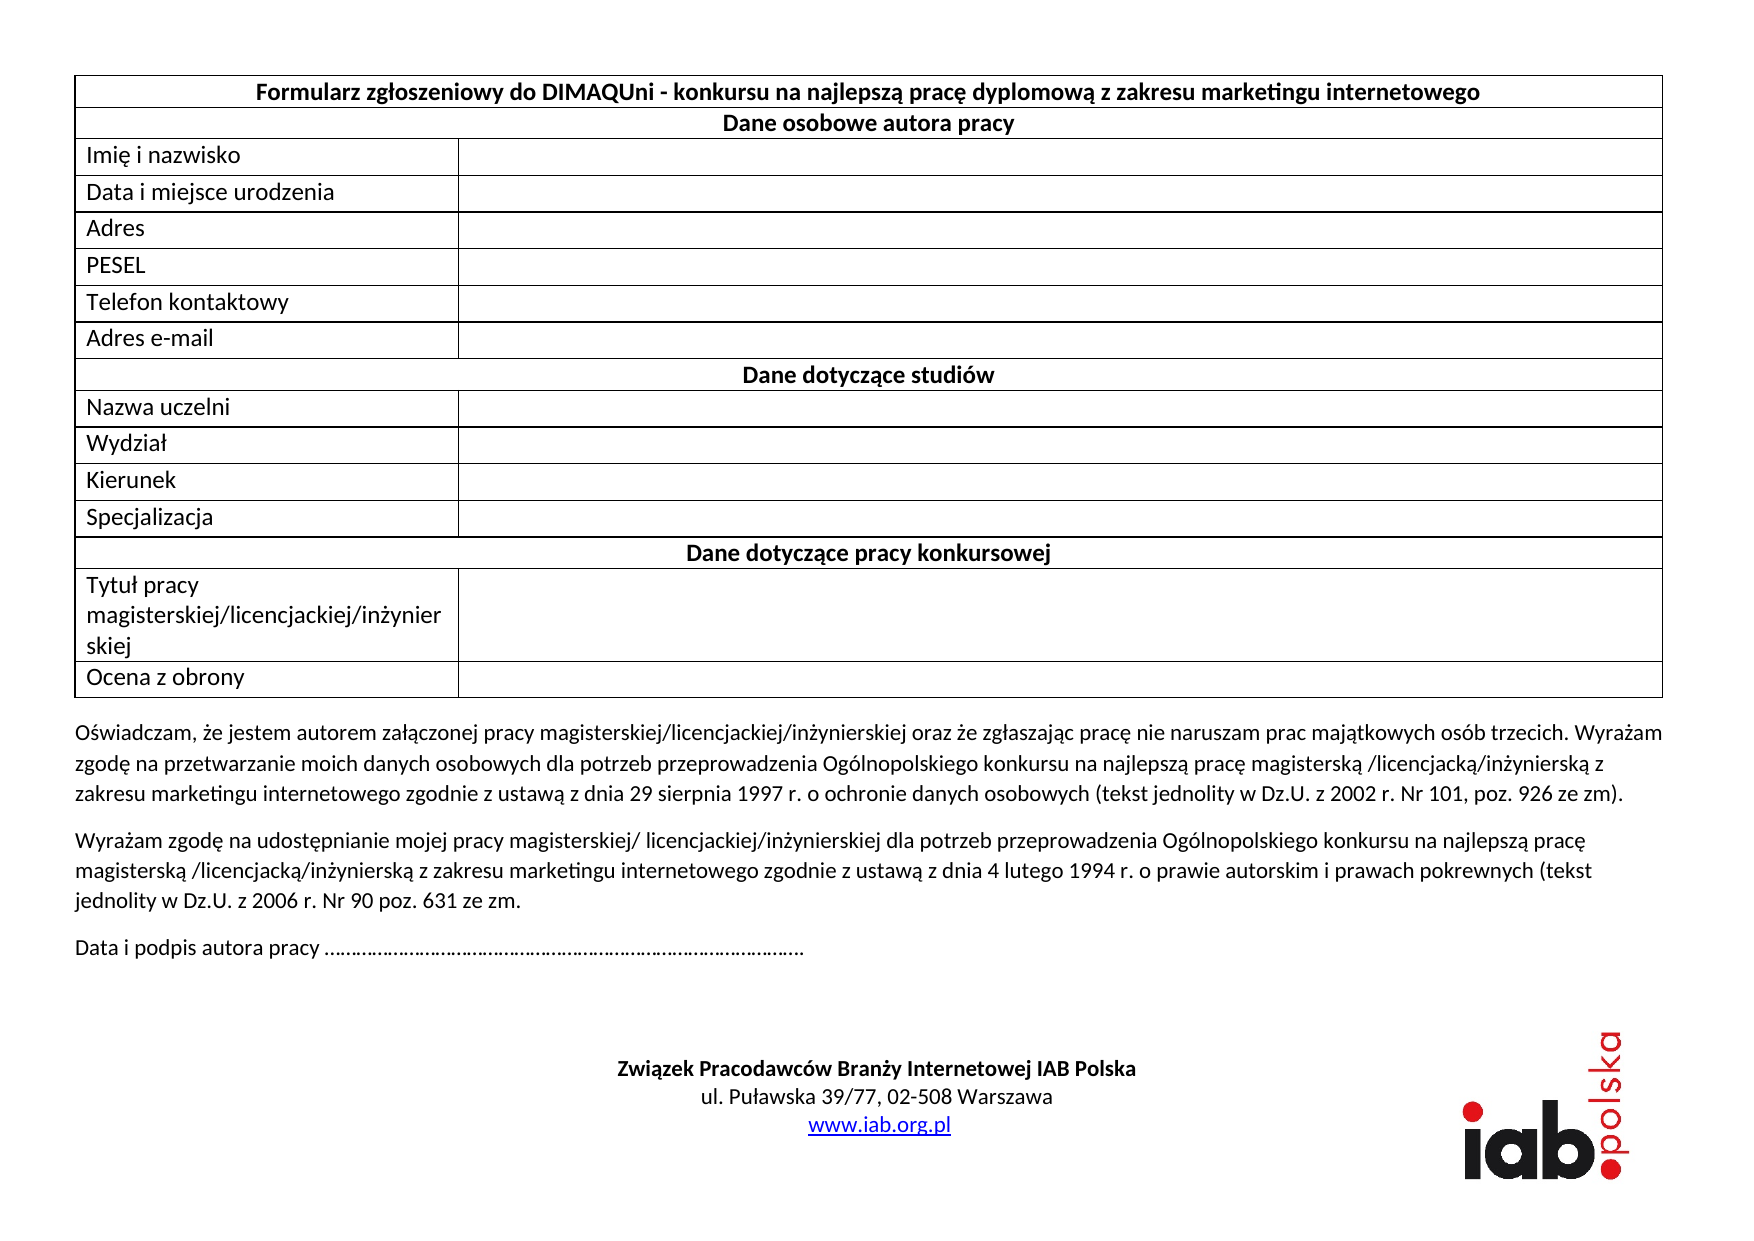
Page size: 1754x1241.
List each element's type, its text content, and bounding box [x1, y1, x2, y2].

table_cell Dane dotyczące pracy konkursowej [76, 538, 1662, 568]
table_cell Tytuł pracy magisterskiej/licencjackiej/inżynierskiej [76, 569, 458, 661]
table_cell [459, 501, 1662, 536]
table_cell Imię i nazwisko [76, 139, 458, 175]
table_cell Data i miejsce urodzenia [76, 176, 458, 211]
table_cell Specjalizacja [76, 501, 458, 536]
table_cell Kierunek [76, 464, 458, 500]
table_cell [459, 662, 1662, 697]
table_cell [459, 428, 1662, 463]
table_header Formularz zgłoszeniowy do DIMAQUni - konkursu na najlepszą pracę dyplomową z zakresu marketingu internetowego [76, 76, 1662, 107]
table_cell [459, 391, 1662, 426]
table_cell [459, 569, 1662, 661]
table_cell [459, 323, 1662, 358]
table_cell Adres e-mail [76, 323, 458, 358]
table_cell [459, 286, 1662, 321]
table_cell Wydział [76, 428, 458, 463]
table_cell PESEL [76, 249, 458, 285]
text Oświadczam, że jestem autorem załączonej pracy magisterskiej/licencjackiej/inżynierskiej oraz że zgłaszając pracę nie naruszam prac majątkowych osób trzecich. Wyrażam zgodę na przetwarzanie moich danych osobowych dla potrzeb przeprowadzenia Ogólnopolskiego konkursu na najlepszą pracę magisterską /licencjacką/inżynierską z zakresu marketingu internetowego zgodnie z ustawą z dnia 29 sierpnia 1997 r. o ochronie danych osobowych (tekst jednolity w Dz.U. z 2002 r. Nr 101, poz. 926 ze zm). [75, 718, 1679, 807]
text Data i podpis autora pracy ………………………………………………………………………………. [75, 933, 1679, 961]
table_cell Nazwa uczelni [76, 391, 458, 426]
table_cell Adres [76, 213, 458, 248]
table_cell [459, 213, 1662, 248]
table_cell [459, 249, 1662, 285]
picture [1437, 998, 1650, 1211]
text Wyrażam zgodę na udostępnianie mojej pracy magisterskiej/ licencjackiej/inżynierskiej dla potrzeb przeprowadzenia Ogólnopolskiego konkursu na najlepszą pracę magisterską /licencjacką/inżynierską z zakresu marketingu internetowego zgodnie z ustawą z dnia 4 lutego 1994 r. o prawie autorskim i prawach pokrewnych (tekst jednolity w Dz.U. z 2006 r. Nr 90 poz. 631 ze zm. [75, 826, 1679, 914]
table_cell [459, 176, 1662, 211]
table_cell [459, 464, 1662, 500]
table_cell [459, 139, 1662, 175]
table_cell Telefon kontaktowy [76, 286, 458, 321]
table_cell Dane osobowe autora pracy [76, 108, 1662, 138]
table_cell Dane dotyczące studiów [76, 359, 1662, 390]
table_cell Ocena z obrony [76, 662, 458, 697]
